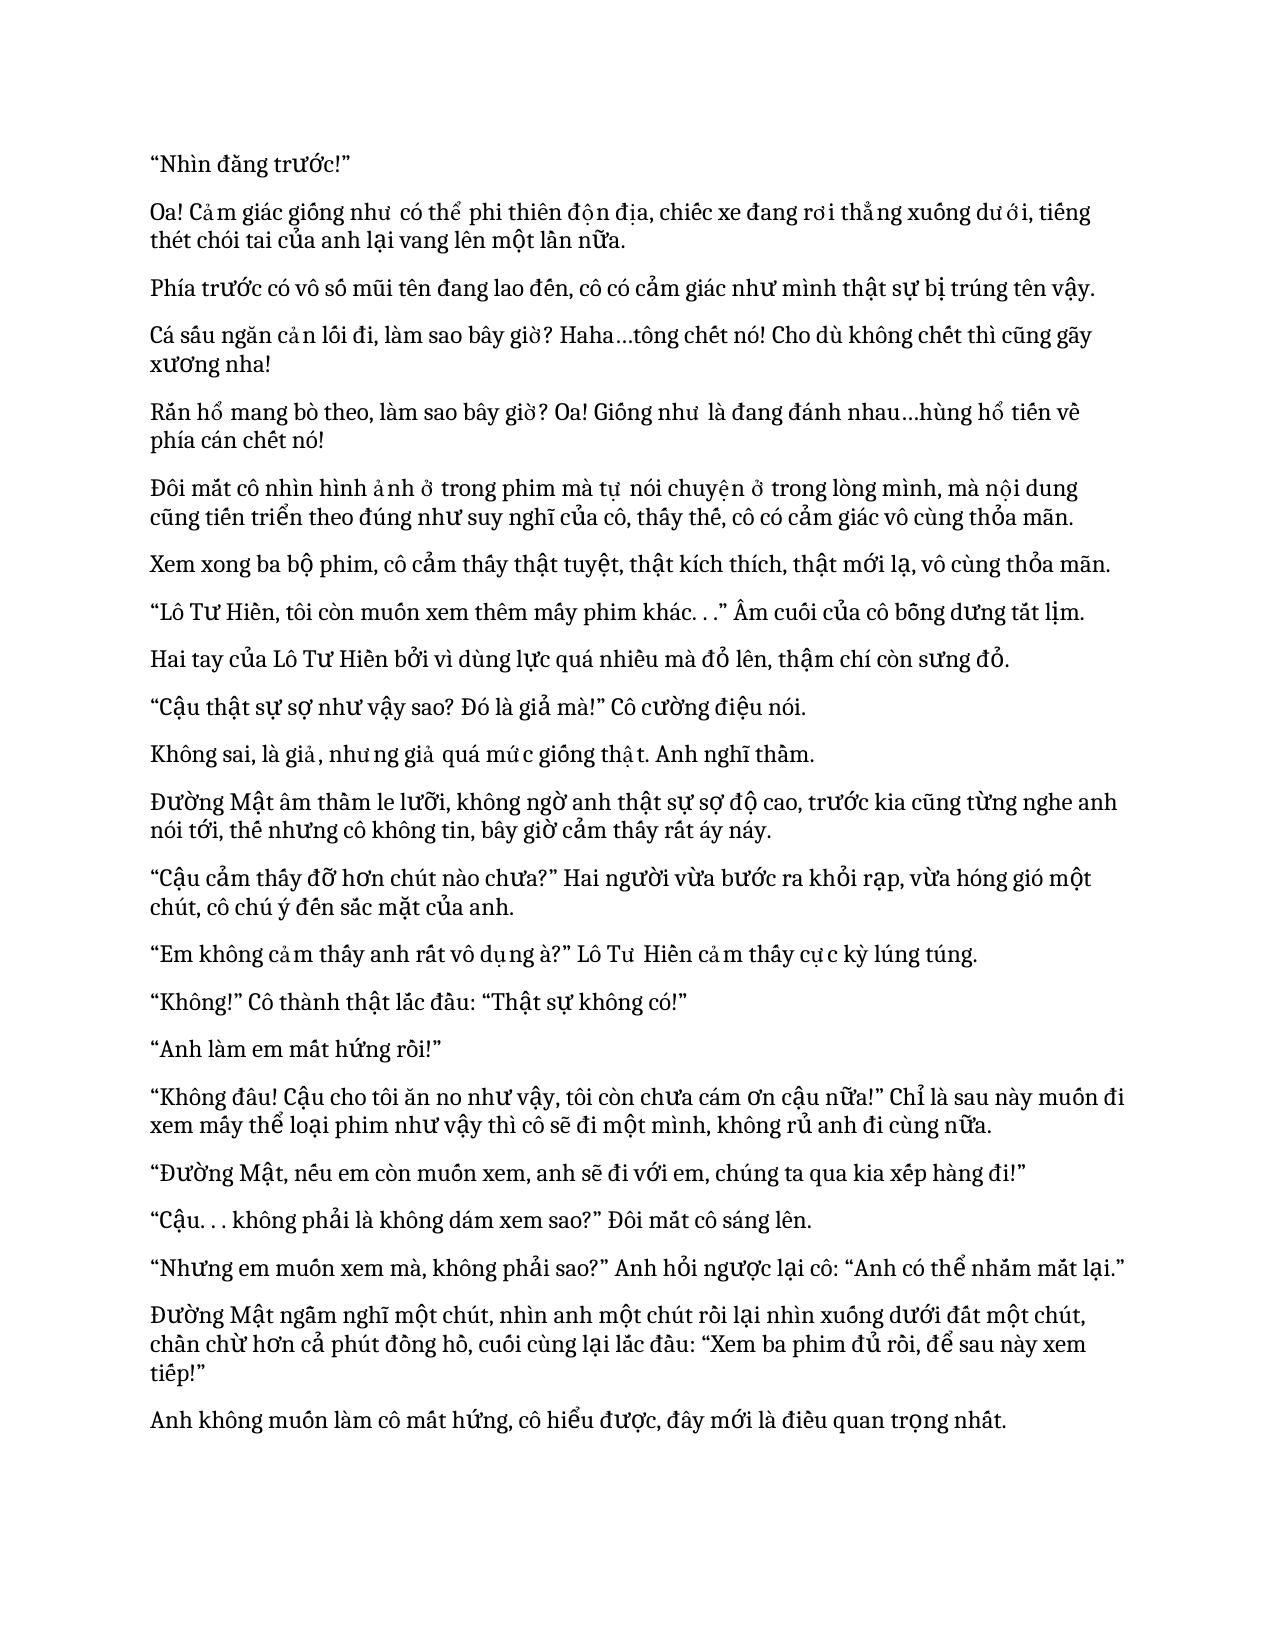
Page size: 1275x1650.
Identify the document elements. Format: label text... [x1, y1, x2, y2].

text Anh không muốn làm cô mất hứng, cô hiểu được, đây mới là điều quan trọng nhất. [150, 1406, 1125, 1435]
text “Cậu thật sự sợ như vậy sao? Đó là giả mà!” Cô cường điệu nói. [150, 692, 1125, 721]
text “Đường Mật, nếu em còn muốn xem, anh sẽ đi với em, chúng ta qua kia xếp hàng đi!” [150, 1159, 1125, 1187]
text “Lô Tư Hiền, tôi còn muốn xem thêm mấy phim khác. . .” Âm cuối của cô bỗng dưng tắt lịm. [150, 597, 1125, 626]
text “Anh làm em mất hứng rồi!” [150, 1035, 1125, 1064]
text “Cậu cảm thấy đỡ hơn chút nào chưa?” Hai người vừa bước ra khỏi rạp, vừa hóng gió một chút, cô chú ý đến sắc mặt của anh. [150, 864, 1125, 921]
text Cá sấu ngăn cản lối đi, làm sao bây giờ? Haha…tông chết nó! Cho dù không chết thì cũng gãy xương nha! [150, 321, 1125, 379]
text Rắn hổ mang bò theo, làm sao bây giờ? Oa! Giống như là đang đánh nhau…hùng hổ tiến về phía cán chết nó! [150, 397, 1125, 455]
text Phía trước có vô số mũi tên đang lao đến, cô có cảm giác như mình thật sự bị trúng tên vậy. [150, 274, 1125, 302]
text “Em không cảm thấy anh rất vô dụng à?” Lô Tư Hiền cảm thấy cực kỳ lúng túng. [150, 940, 1125, 969]
text “Không!” Cô thành thật lắc đầu: “Thật sự không có!” [150, 987, 1125, 1016]
text “Nhìn đằng trước!” [150, 150, 1125, 179]
text “Nhưng em muốn xem mà, không phải sao?” Anh hỏi ngược lại cô: “Anh có thể nhắm mắt lại.” [150, 1254, 1125, 1282]
text Không sai, là giả, nhưng giả quá mức giống thật. Anh nghĩ thầm. [150, 740, 1125, 769]
text “Không đâu! Cậu cho tôi ăn no như vậy, tôi còn chưa cám ơn cậu nữa!” Chỉ là sau này muốn đi xem mấy thể loại phim như vậy thì cô sẽ đi một mình, không rủ anh đi cùng nữa. [150, 1082, 1125, 1140]
text “Cậu. . . không phải là không dám xem sao?” Đôi mắt cô sáng lên. [150, 1206, 1125, 1235]
text Hai tay của Lô Tư Hiền bởi vì dùng lực quá nhiều mà đỏ lên, thậm chí còn sưng đỏ. [150, 645, 1125, 674]
text Đôi mắt cô nhìn hình ảnh ở trong phim mà tự nói chuyện ở trong lòng mình, mà nội dung cũng tiến triển theo đúng như suy nghĩ của cô, thấy thế, cô có cảm giác vô cùng thỏa mãn. [150, 474, 1125, 531]
text Xem xong ba bộ phim, cô cảm thấy thật tuyệt, thật kích thích, thật mới lạ, vô cùng thỏa mãn. [150, 550, 1125, 579]
text Đường Mật âm thầm le lưỡi, không ngờ anh thật sự sợ độ cao, trước kia cũng từng nghe anh nói tới, thế nhưng cô không tin, bây giờ cảm thấy rất áy náy. [150, 787, 1125, 845]
text Đường Mật ngẫm nghĩ một chút, nhìn anh một chút rồi lại nhìn xuống dưới đất một chút, chần chừ hơn cả phút đồng hồ, cuối cùng lại lắc đầu: “Xem ba phim đủ rồi, để sau này xem tiếp!” [150, 1301, 1125, 1387]
text Oa! Cảm giác giống như có thể phi thiên độn địa, chiếc xe đang rơi thẳng xuống dưới, tiếng thét chói tai của anh lại vang lên một lần nữa. [150, 197, 1125, 255]
